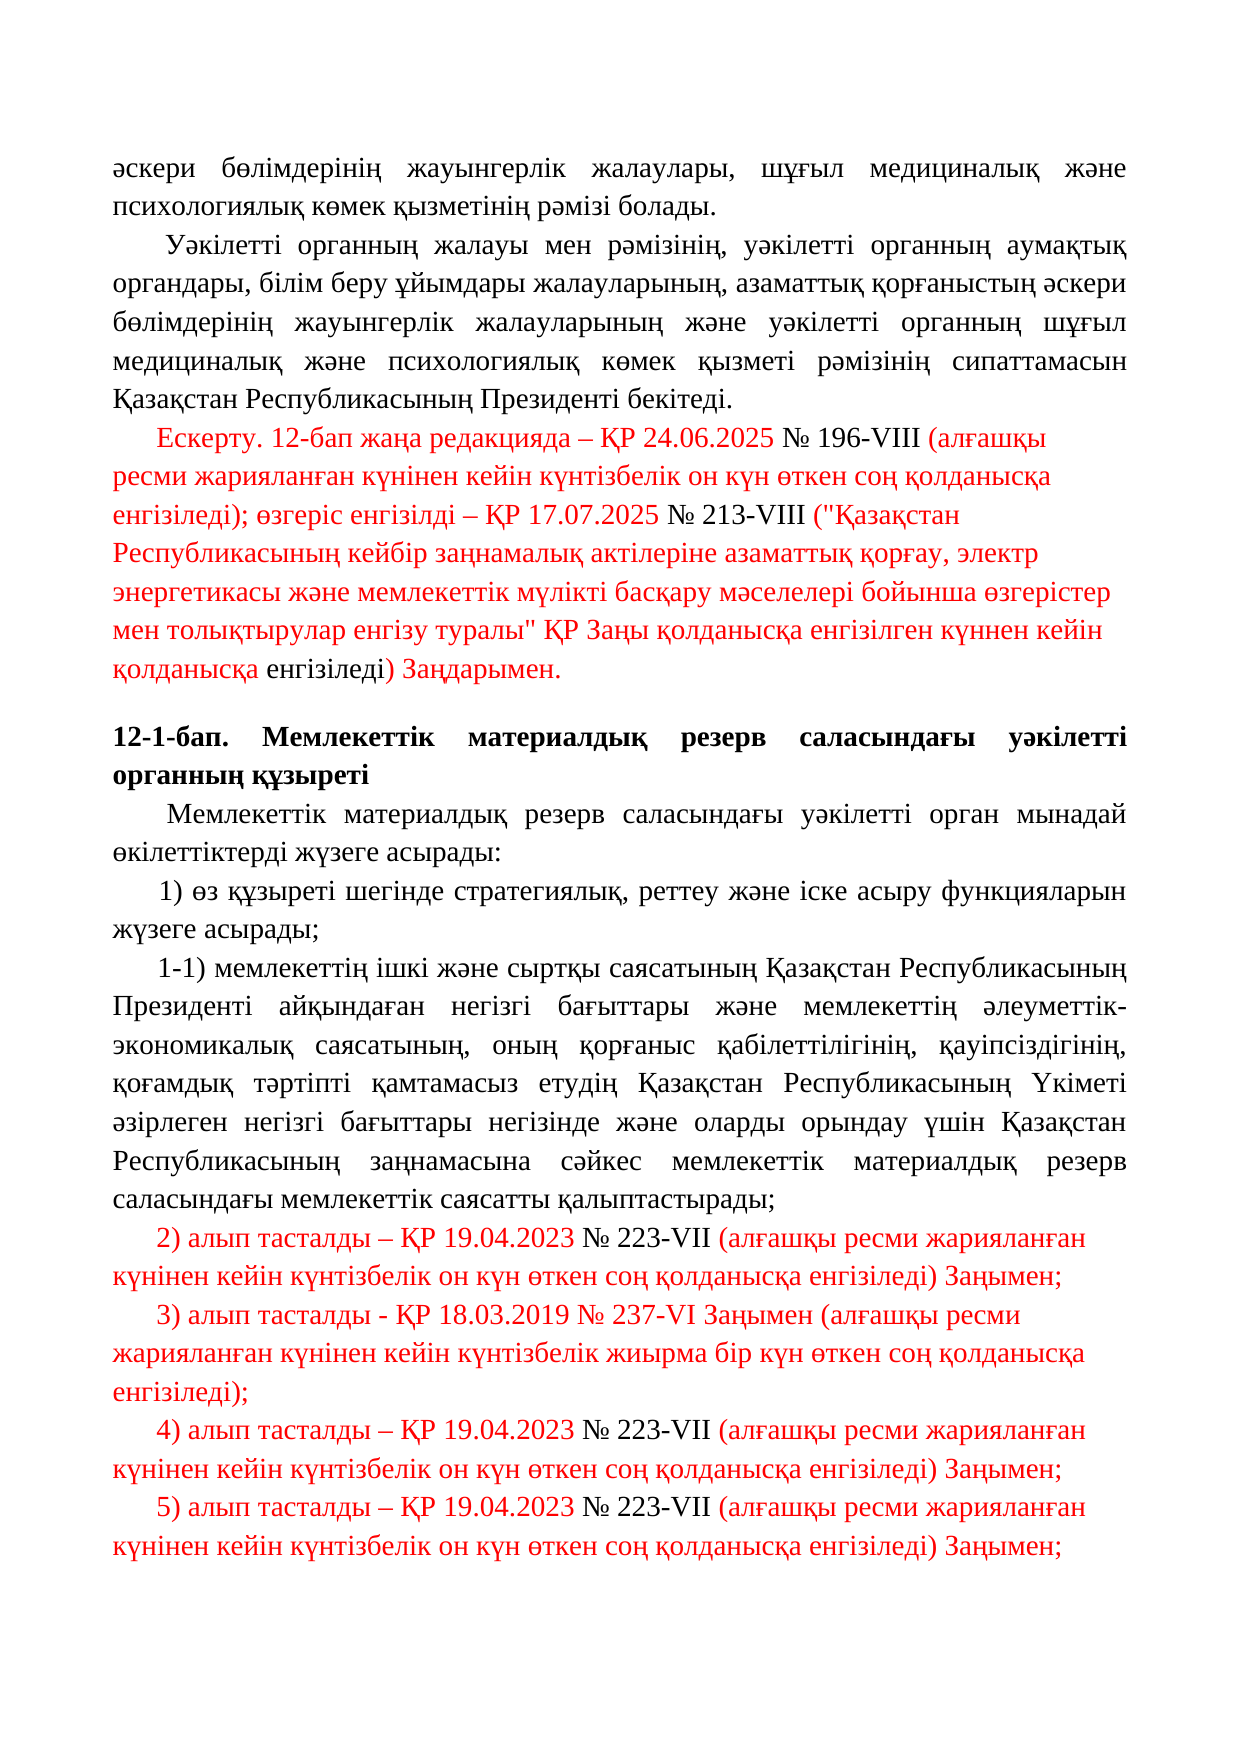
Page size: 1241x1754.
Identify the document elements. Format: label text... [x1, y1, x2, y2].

text Уәкілетті органның жалауы мен рәмізінің, уәкілетті органның аумақтық органдары, білім беру ұйымдары жалауларының, азаматтық қорғаныстың әскери бөлімдерінің жауынгерлік жалауларының және уәкілетті органның шұғыл медициналық және психологиялық көмек қызметі рәмізінің сипаттамасын Қазақстан Республикасының Президенті бекітеді. [112, 227, 1128, 415]
text Ескерту. 12-бап жаңа редакцияда – ҚР 24.06.2025 № 196-VIII (алғашқы ресми жарияланған күнінен кейін күнтізбелік он күн өткен соң қолданысқа енгізіледі); өзгеріс енгізілді – ҚР 17.07.2025 № 213-VIII ("Қазақстан Республикасының кейбір заңнамалық актілеріне азаматтық қорғау, электр энергетикасы және мемлекеттік мүлікті басқару мәселелері бойынша өзгерістер мен толықтырулар енгізу туралы" ҚР Заңы қолданысқа енгізілген күннен кейін қолданысқа енгізіледі) Заңдарымен. [112, 420, 1128, 715]
text 2) алып тасталды – ҚР 19.04.2023 № 223-VII (алғашқы ресми жарияланған күнінен кейін күнтізбелік он күн өткен соң қолданысқа енгізіледі) Заңымен; 3) алып тасталды - ҚР 18.03.2019 № 237-VI Заңымен (алғашқы ресми жарияланған күнінен кейін күнтізбелік жиырма бір күн өткен соң қолданысқа енгізіледі); 4) алып тасталды – ҚР 19.04.2023 № 223-VII (алғашқы ресми жарияланған күнінен кейін күнтізбелік он күн өткен соң қолданысқа енгізіледі) Заңымен; 5) алып тасталды – ҚР 19.04.2023 № 223-VII (алғашқы ресми жарияланған күнінен кейін күнтізбелік он күн өткен соң қолданысқа енгізіледі) Заңымен; [112, 1220, 1128, 1592]
text 1) өз құзыреті шегінде стратегиялық, реттеу және іске асыру функцияларын жүзеге асырады; [112, 873, 1128, 945]
text 12-1-бап. Мемлекеттік материалдық резерв саласындағы уәкілетті органның құзыреті [112, 719, 1128, 791]
text 1-1) мемлекеттің ішкі және сыртқы саясатының Қазақстан Республикасының Президенті айқындаған негізгі бағыттары және мемлекеттің әлеуметтік-экономикалық саясатының, оның қорғаныс қабілеттілігінің, қауіпсіздігінің, қоғамдық тәртіпті қамтамасыз етудің Қазақстан Республикасының Үкіметі әзірлеген негізгі бағыттары негізінде және оларды орындау үшін Қазақстан Республикасының заңнамасына сәйкес мемлекеттік материалдық резерв саласындағы мемлекеттік саясатты қалыптастырады; [112, 950, 1128, 1215]
text Мемлекеттік материалдық резерв саласындағы уәкілетті орган мынадай өкілеттіктерді жүзеге асырады: [112, 796, 1128, 868]
